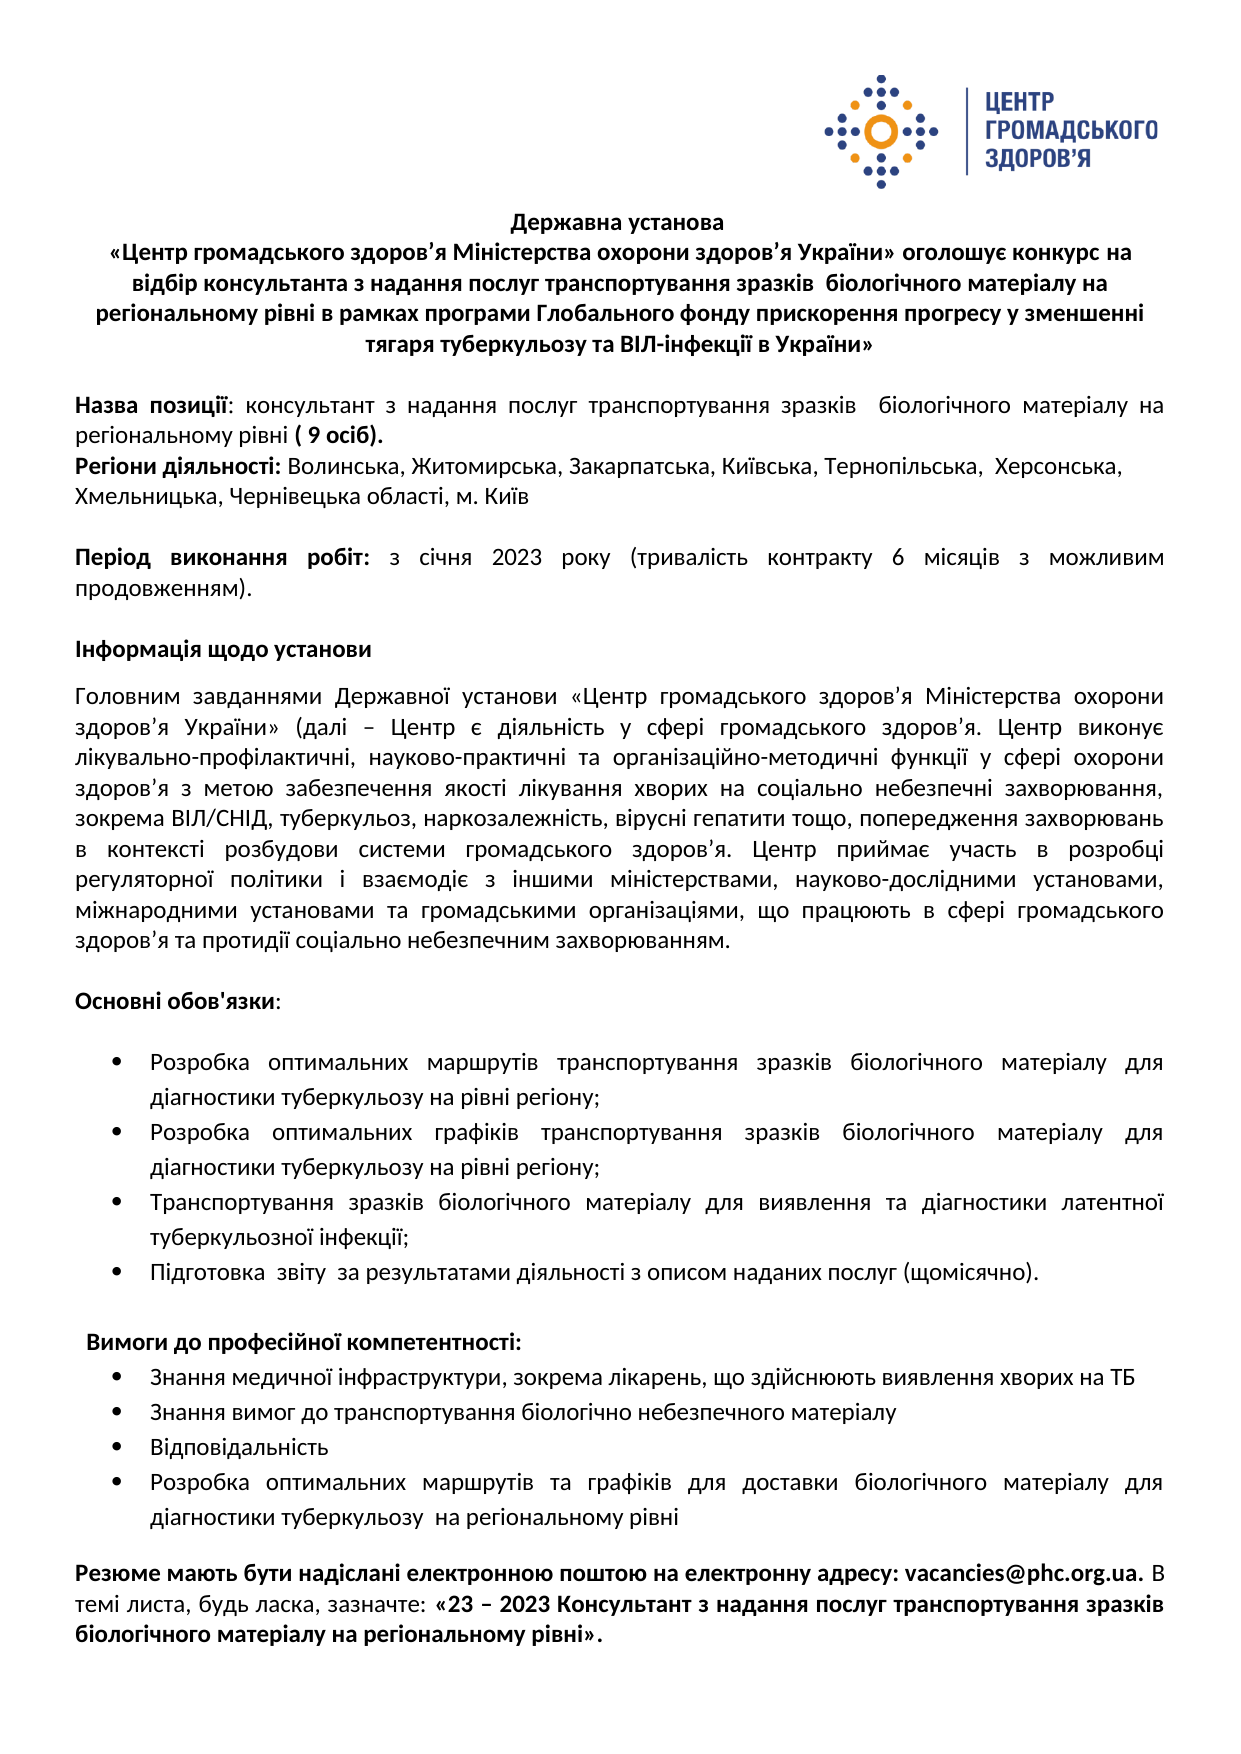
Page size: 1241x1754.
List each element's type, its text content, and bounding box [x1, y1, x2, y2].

text Назва позиції: консультант з надання послуг транспортування зразків біологічного матеріалу на регіональному рівні ( 9 осіб). [75, 389, 1165, 450]
text Резюме мають бути надіслані електронною поштою на електронну адресу: vacancies@phc.org.ua. В темі листа, будь ласка, зазначте: «23 – 2023 Консультант з надання послуг транспортування зразків біологічного матеріалу на регіональному рівні». [75, 1557, 1165, 1649]
text Основні обов'язки: [75, 985, 1165, 1016]
text Інформація щодо установи [75, 633, 1165, 663]
list Знання вимог до транспортування біологічно небезпечного матеріалу [112, 1396, 1165, 1427]
list Розробка оптимальних маршрутів та графіків для доставки біологічного матеріалу для діагностики туберкульозу на регіональному рівні [112, 1466, 1165, 1532]
list Підготовка звіту за результатами діяльності з описом наданих послуг (щомісячно). [112, 1256, 1165, 1287]
text Головним завданнями Державної установи «Центр громадського здоров’я Міністерства охорони здоров’я України» (далі – Центр є діяльність у сфері громадського здоров’я. Центр виконує лікувально-профілактичні, науково-практичні та організаційно-методичні функції у сфері охорони здоров’я з метою забезпечення якості лікування хворих на соціально небезпечні захворювання, зокрема ВІЛ/СНІД, туберкульоз, наркозалежність, вірусні гепатити тощо, попередження захворювань в контексті розбудови системи громадського здоров’я. Центр приймає участь в розробці регуляторної політики і взаємодіє з іншими міністерствами, науково-дослідними установами, міжнародними установами та громадськими організаціями, що працюють в сфері громадського здоров’я та протидії соціально небезпечним захворюванням. [75, 680, 1165, 955]
list Транспортування зразків біологічного матеріалу для виявлення та діагностики латентної туберкульозної інфекції; [112, 1186, 1165, 1252]
text Регіони діяльності: Волинська, Житомирська, Закарпатська, Київська, Тернопільська, Херсонська, Хмельницька, Чернівецька області, м. Київ [75, 450, 1165, 511]
list Розробка оптимальних графіків транспортування зразків біологічного матеріалу для діагностики туберкульозу на рівні регіону; [112, 1116, 1165, 1182]
list Відповідальність [112, 1431, 1165, 1462]
list Знання медичної інфраструктури, зокрема лікарень, що здійснюють виявлення хворих на ТБ [112, 1361, 1165, 1392]
text Державна установа «Центр громадського здоров’я Міністерства охорони здоров’я України» оголошує конкурс на відбір консультанта з надання послуг транспортування зразків біологічного матеріалу на регіональному рівні в рамках програми Глобального фонду прискорення прогресу у зменшенні тягаря туберкульозу та ВІЛ-інфекції в України» [75, 206, 1165, 358]
picture [824, 75, 1158, 189]
list Вимоги до професійної компетентності: [75, 1326, 1165, 1357]
text Період виконання робіт: з січня 2023 року (тривалість контракту 6 місяців з можливим продовженням). [75, 541, 1165, 602]
list Розробка оптимальних маршрутів транспортування зразків біологічного матеріалу для діагностики туберкульозу на рівні регіону; [112, 1046, 1165, 1112]
